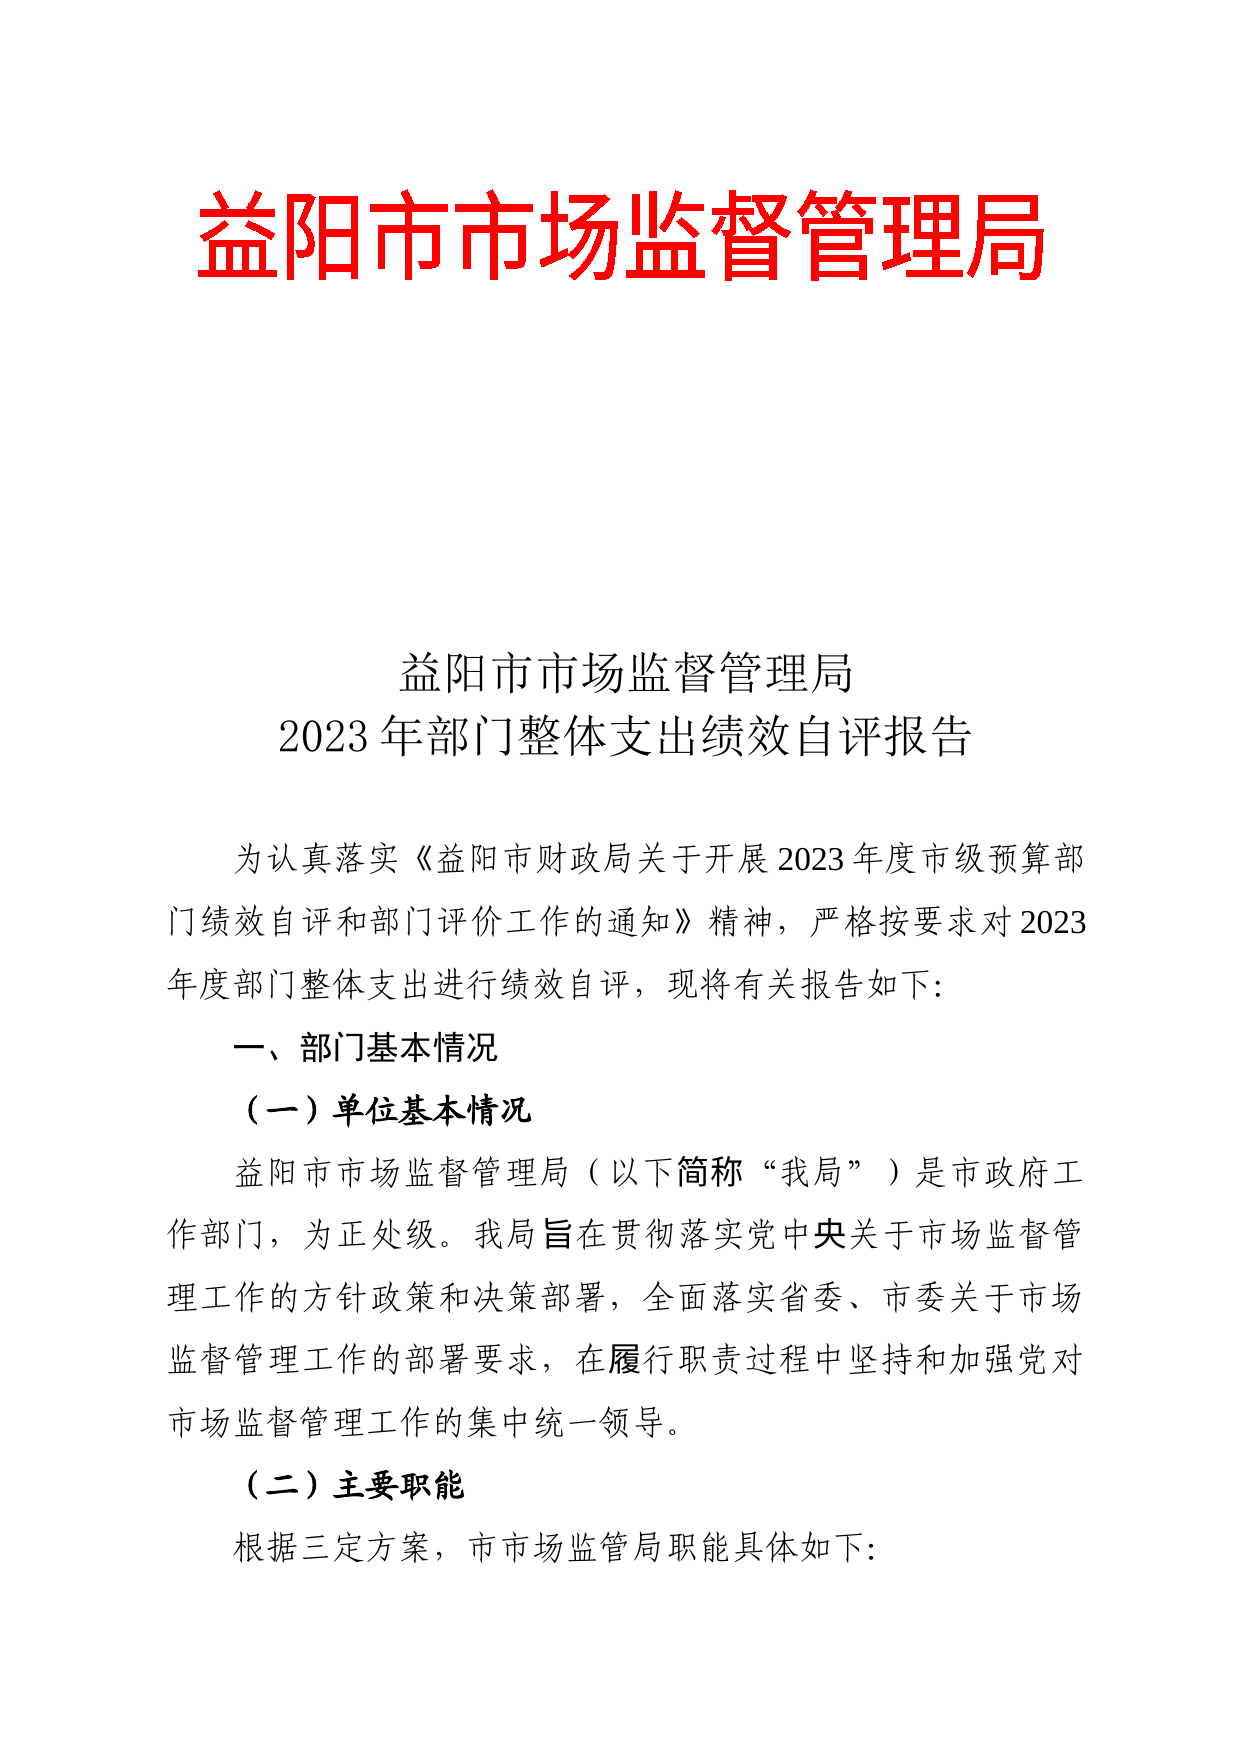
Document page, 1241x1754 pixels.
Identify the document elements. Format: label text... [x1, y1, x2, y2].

text 益阳市市场监督管理局（以下简称“我局”）是市政府工作部门，为正处级。我局旨在贯彻落实党中央关于市场监督管理工作的方针政策和决策部署，全面落实省委、市委关于市场监督管理工作的部署要求，在履行职责过程中坚持和加强党对市场监督管理工作的集中统一领导。 [165, 1139, 1087, 1451]
text （一）单位基本情况 [165, 1076, 1087, 1139]
text 益阳市市场监督管理局 [165, 639, 1087, 701]
text 一、部门基本情况 [165, 1014, 1087, 1076]
text （二）主要职能 [165, 1451, 1087, 1514]
text 2023年部门整体支出绩效自评报告 [165, 701, 1087, 764]
text 根据三定方案，市市场监管局职能具体如下： [165, 1514, 1087, 1576]
text 为认真落实《益阳市财政局关于开展2023年度市级预算部门绩效自评和部门评价工作的通知》精神，严格按要求对2023年度部门整体支出进行绩效自评，现将有关报告如下： [165, 826, 1087, 1014]
